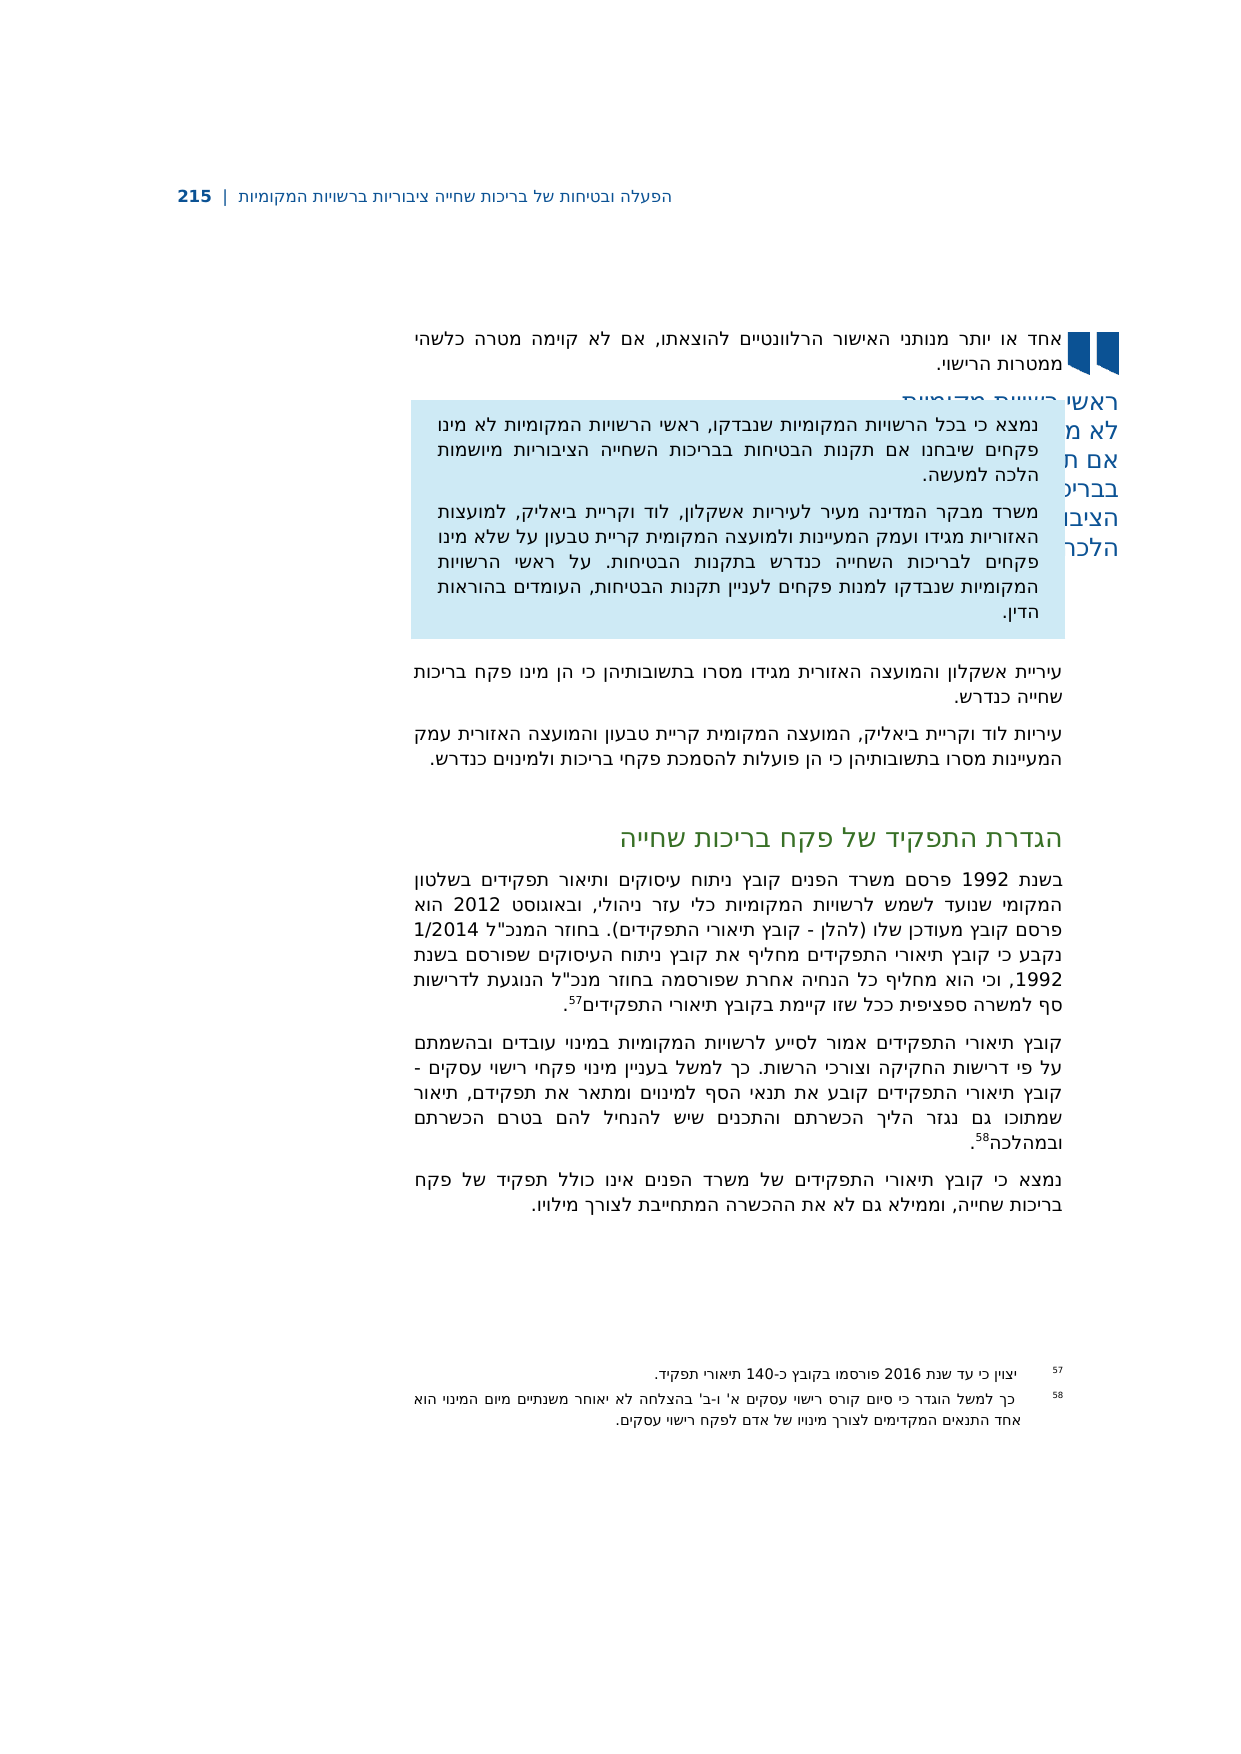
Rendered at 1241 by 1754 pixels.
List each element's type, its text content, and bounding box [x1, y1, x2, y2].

text הגדרת התפקיד של פקח בריכות שחייה [413, 821, 1063, 854]
text עיריות לוד וקריית ביאליק, המועצה המקומית קריית טבעון והמועצה האזורית עמק המעיינות מסרו בתשובותיהן כי הן פועלות להסמכת פקחי בריכות ולמינוים כנדרש. [413, 721, 1063, 771]
text נמצא כי קובץ תיאורי התפקידים של משרד הפנים אינו כולל תפקיד של פקח בריכות שחייה, וממילא גם לא את ההכשרה המתחייבת לצורך מילויו. [413, 1167, 1063, 1217]
text בשנת 1992 פרסם משרד הפנים קובץ ניתוח עיסוקים ותיאור תפקידים בשלטון המקומי שנועד לשמש לרשויות המקומיות כלי עזר ניהולי, ובאוגוסט 2012 הוא פרסם קובץ מעודכן שלו (להלן - קובץ תיאורי התפקידים). בחוזר המנכ"ל 1/2014 נקבע כי קובץ תיאורי התפקידים מחליף את קובץ ניתוח העיסוקים שפורסם בשנת 1992, וכי הוא מחליף כל הנחיה אחרת שפורסמה בחוזר מנכ"ל הנוגעת לדרישות סף למשרה ספציפית ככל שזו קיימת בקובץ תיאורי התפקידים. [413, 867, 1063, 1017]
text קובץ תיאורי התפקידים אמור לסייע לרשויות המקומיות במינוי עובדים ובהשמתם על פי דרישות החקיקה וצורכי הרשות. כך למשל בעניין מינוי פקחי רישוי עסקים - קובץ תיאורי התפקידים קובע את תנאי הסף למינוים ומתאר את תפקידם, תיאור שמתוכו גם נגזר הליך הכשרתם והתכנים שיש להנחיל להם בטרם הכשרתם ובמהלכה. [413, 1029, 1063, 1154]
picture [1067, 332, 1119, 375]
text משרד מבקר המדינה מעיר לעיריות אשקלון, לוד וקריית ביאליק, למועצות האזוריות מגידו ועמק המעיינות ולמועצה המקומית קריית טבעון על שלא מינו פקחים לבריכות השחייה כנדרש בתקנות הבטיחות. על ראשי הרשויות המקומיות שנבדקו למנות פקחים לעניין תקנות הבטיחות, העומדים בהוראות הדין. [414, 487, 1062, 636]
text נמצא כי בכל הרשויות המקומיות שנבדקו, ראשי הרשויות המקומיות לא מינו פקחים שיבחנו אם תקנות הבטיחות בבריכות השחייה הציבוריות מיושמות הלכה למעשה. [414, 403, 1062, 486]
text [413, 325, 1063, 375]
text עיריית אשקלון והמועצה האזורית מגידו מסרו בתשובותיהן כי הן מינו פקח בריכות שחייה כנדרש. [413, 658, 1063, 708]
